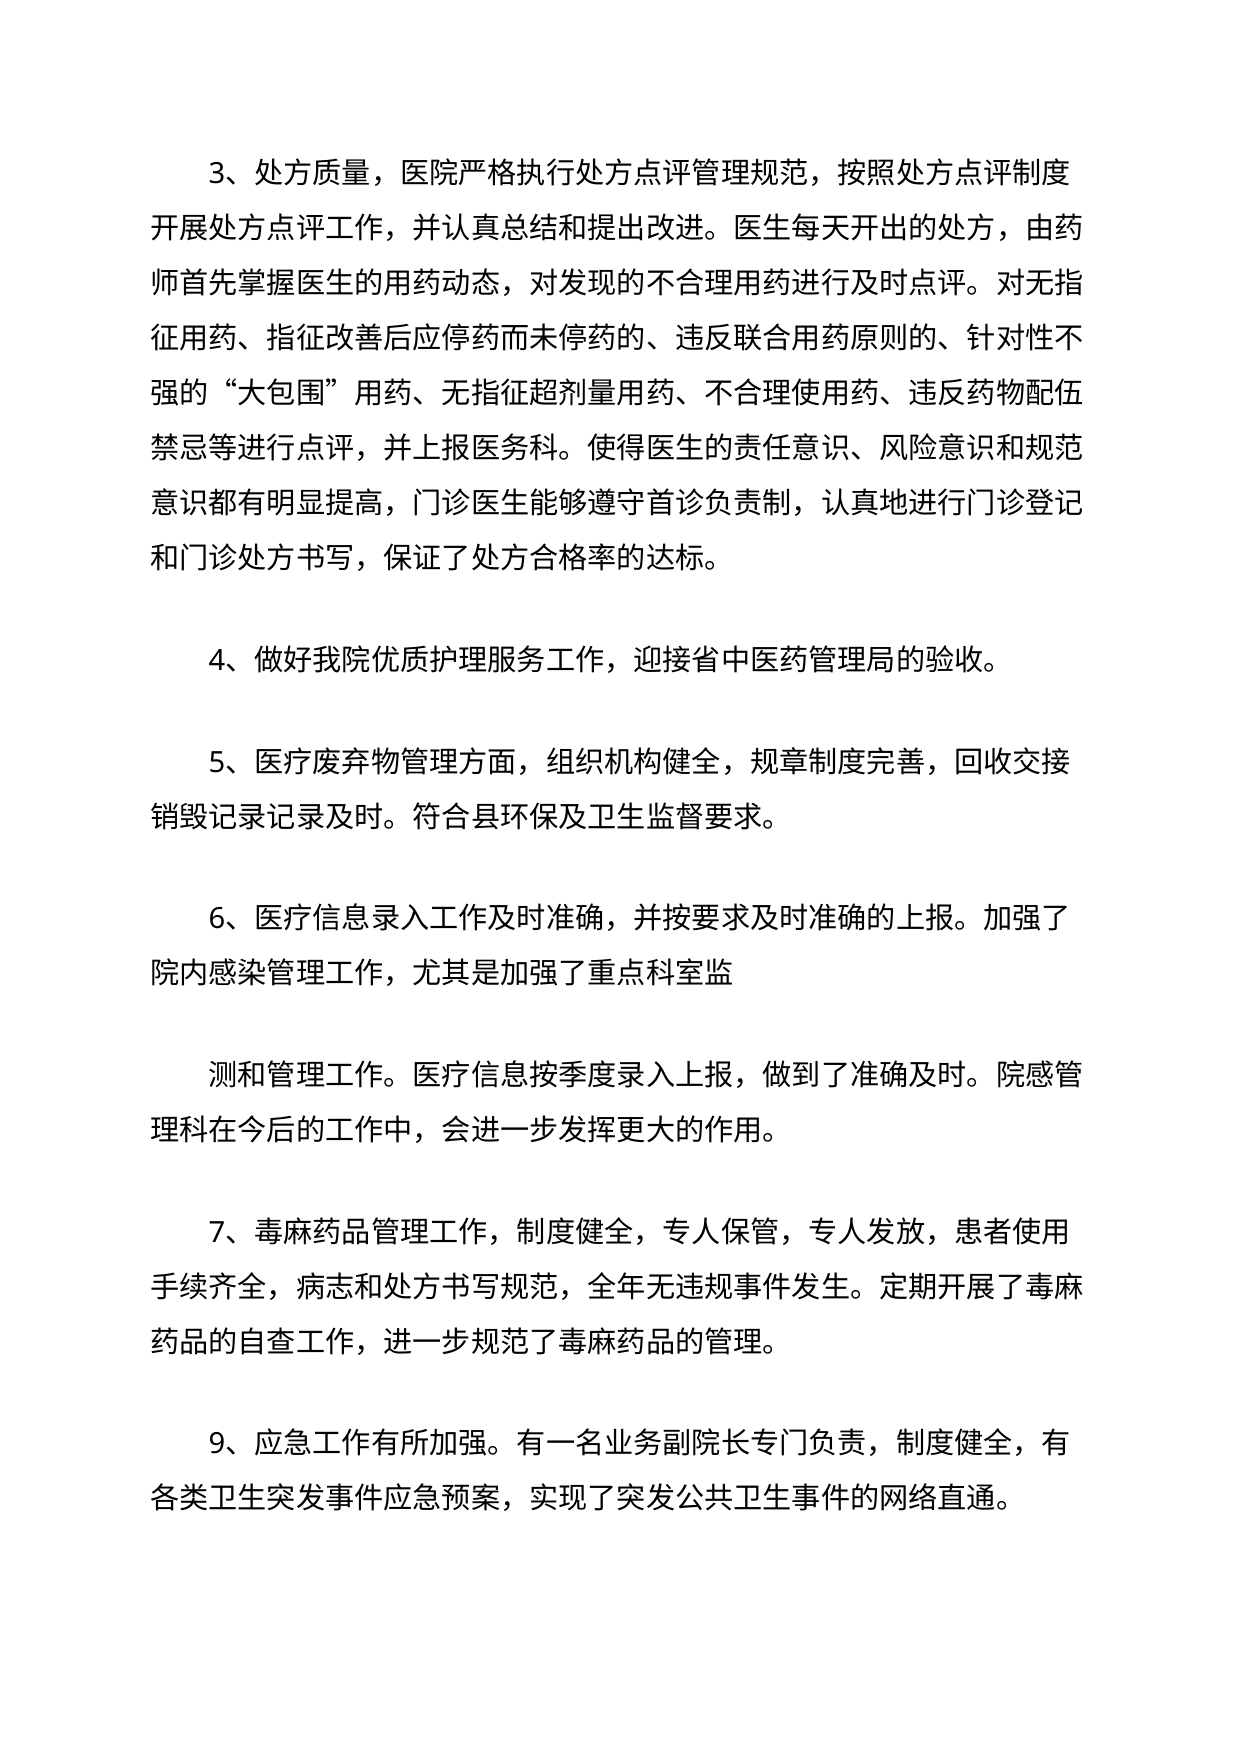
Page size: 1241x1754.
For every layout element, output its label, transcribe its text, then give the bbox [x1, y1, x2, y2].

text 4、做好我院优质护理服务工作，迎接省中医药管理局的验收。 [150, 636, 1090, 678]
text 6、医疗信息录入工作及时准确，并按要求及时准确的上报。加强了院内感染管理工作，尤其是加强了重点科室监 [150, 895, 1090, 992]
text 测和管理工作。医疗信息按季度录入上报，做到了准确及时。院感管理科在今后的工作中，会进一步发挥更大的作用。 [150, 1052, 1090, 1149]
text 5、医疗废弃物管理方面，组织机构健全，规章制度完善，回收交接销毁记录记录及时。符合县环保及卫生监督要求。 [150, 738, 1090, 835]
text 3、处方质量，医院严格执行处方点评管理规范，按照处方点评制度开展处方点评工作，并认真总结和提出改进。医生每天开出的处方，由药师首先掌握医生的用药动态，对发现的不合理用药进行及时点评。对无指征用药、指征改善后应停药而未停药的、违反联合用药原则的、针对性不强的“大包围”用药、无指征超剂量用药、不合理使用药、违反药物配伍禁忌等进行点评，并上报医务科。使得医生的责任意识、风险意识和规范意识都有明显提高，门诊医生能够遵守首诊负责制，认真地进行门诊登记和门诊处方书写，保证了处方合格率的达标。 [150, 150, 1090, 577]
text 7、毒麻药品管理工作，制度健全，专人保管，专人发放，患者使用手续齐全，病志和处方书写规范，全年无违规事件发生。定期开展了毒麻药品的自查工作，进一步规范了毒麻药品的管理。 [150, 1208, 1090, 1361]
text 9、应急工作有所加强。有一名业务副院长专门负责，制度健全，有各类卫生突发事件应急预案，实现了突发公共卫生事件的网络直通。 [150, 1420, 1090, 1517]
